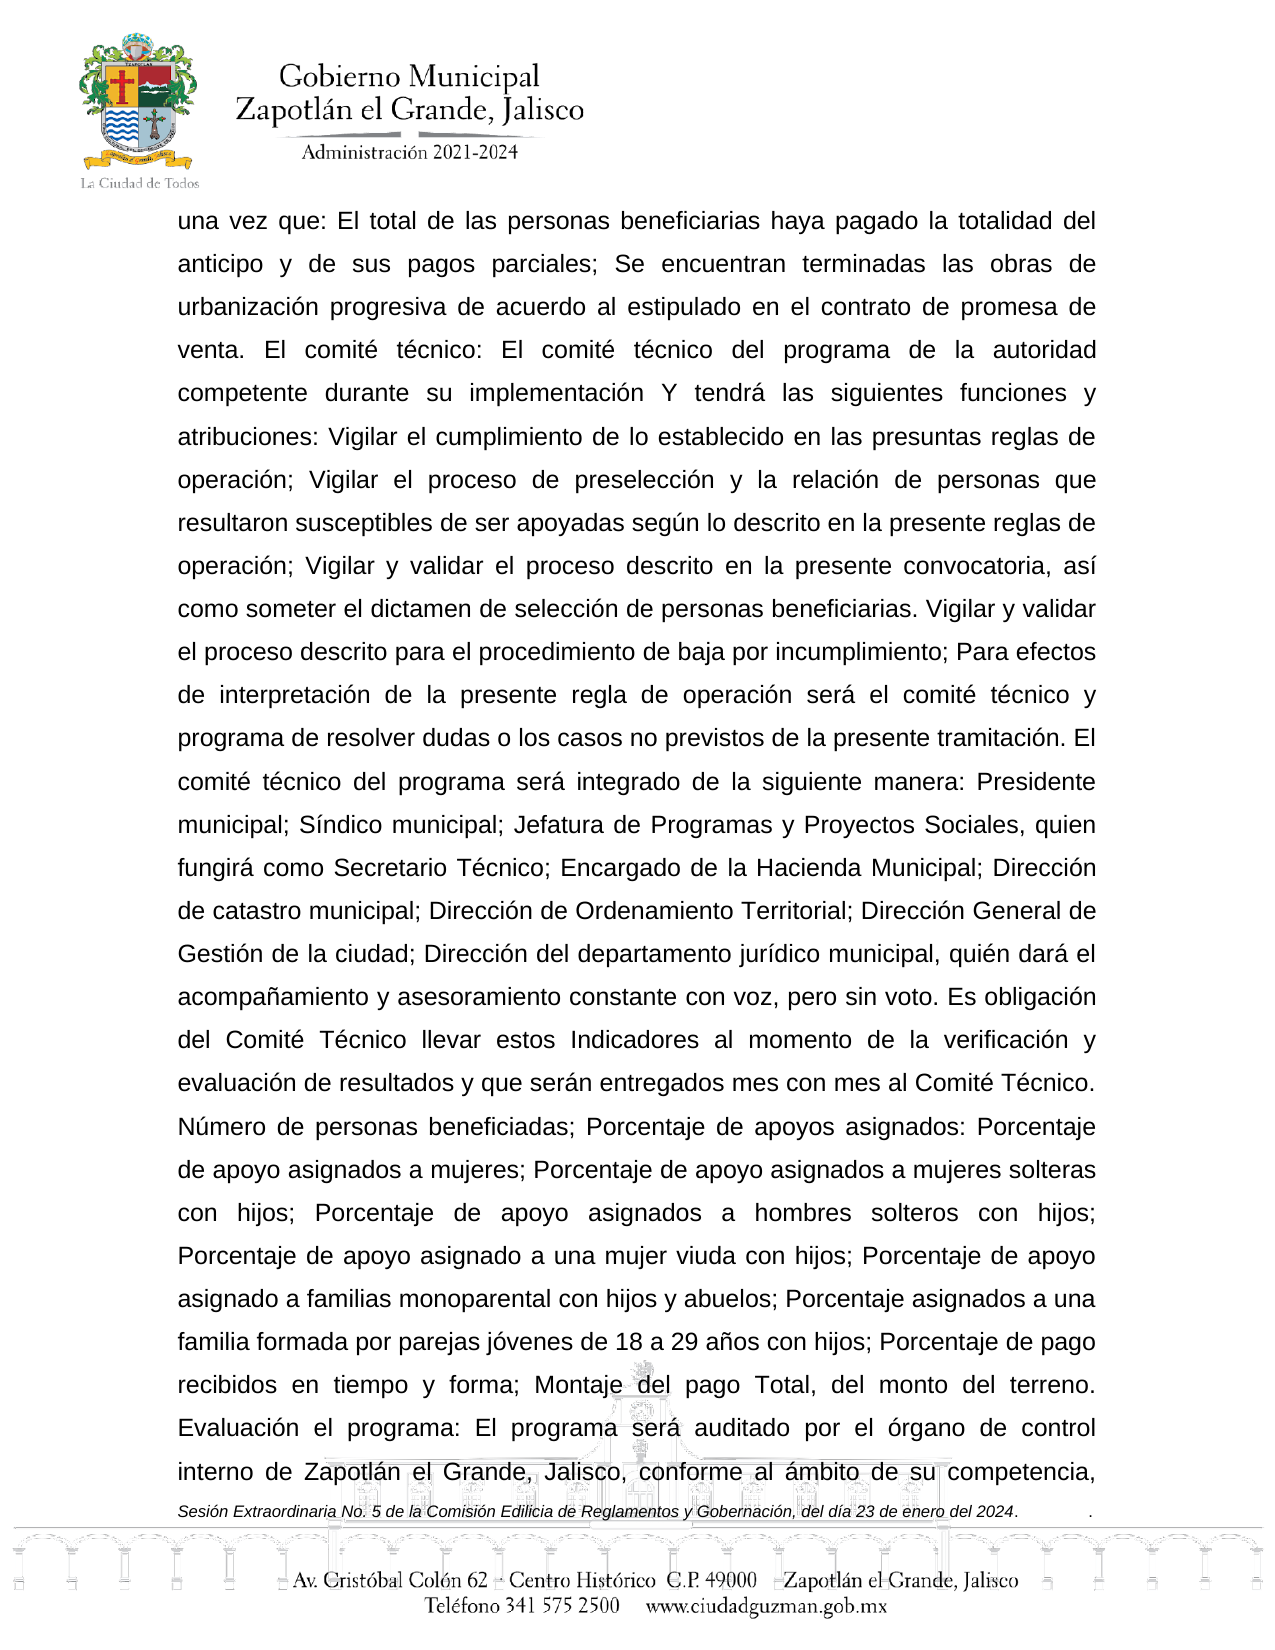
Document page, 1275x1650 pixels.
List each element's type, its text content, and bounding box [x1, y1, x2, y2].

picture [0, 24, 1275, 203]
picture [0, 1349, 1275, 1650]
